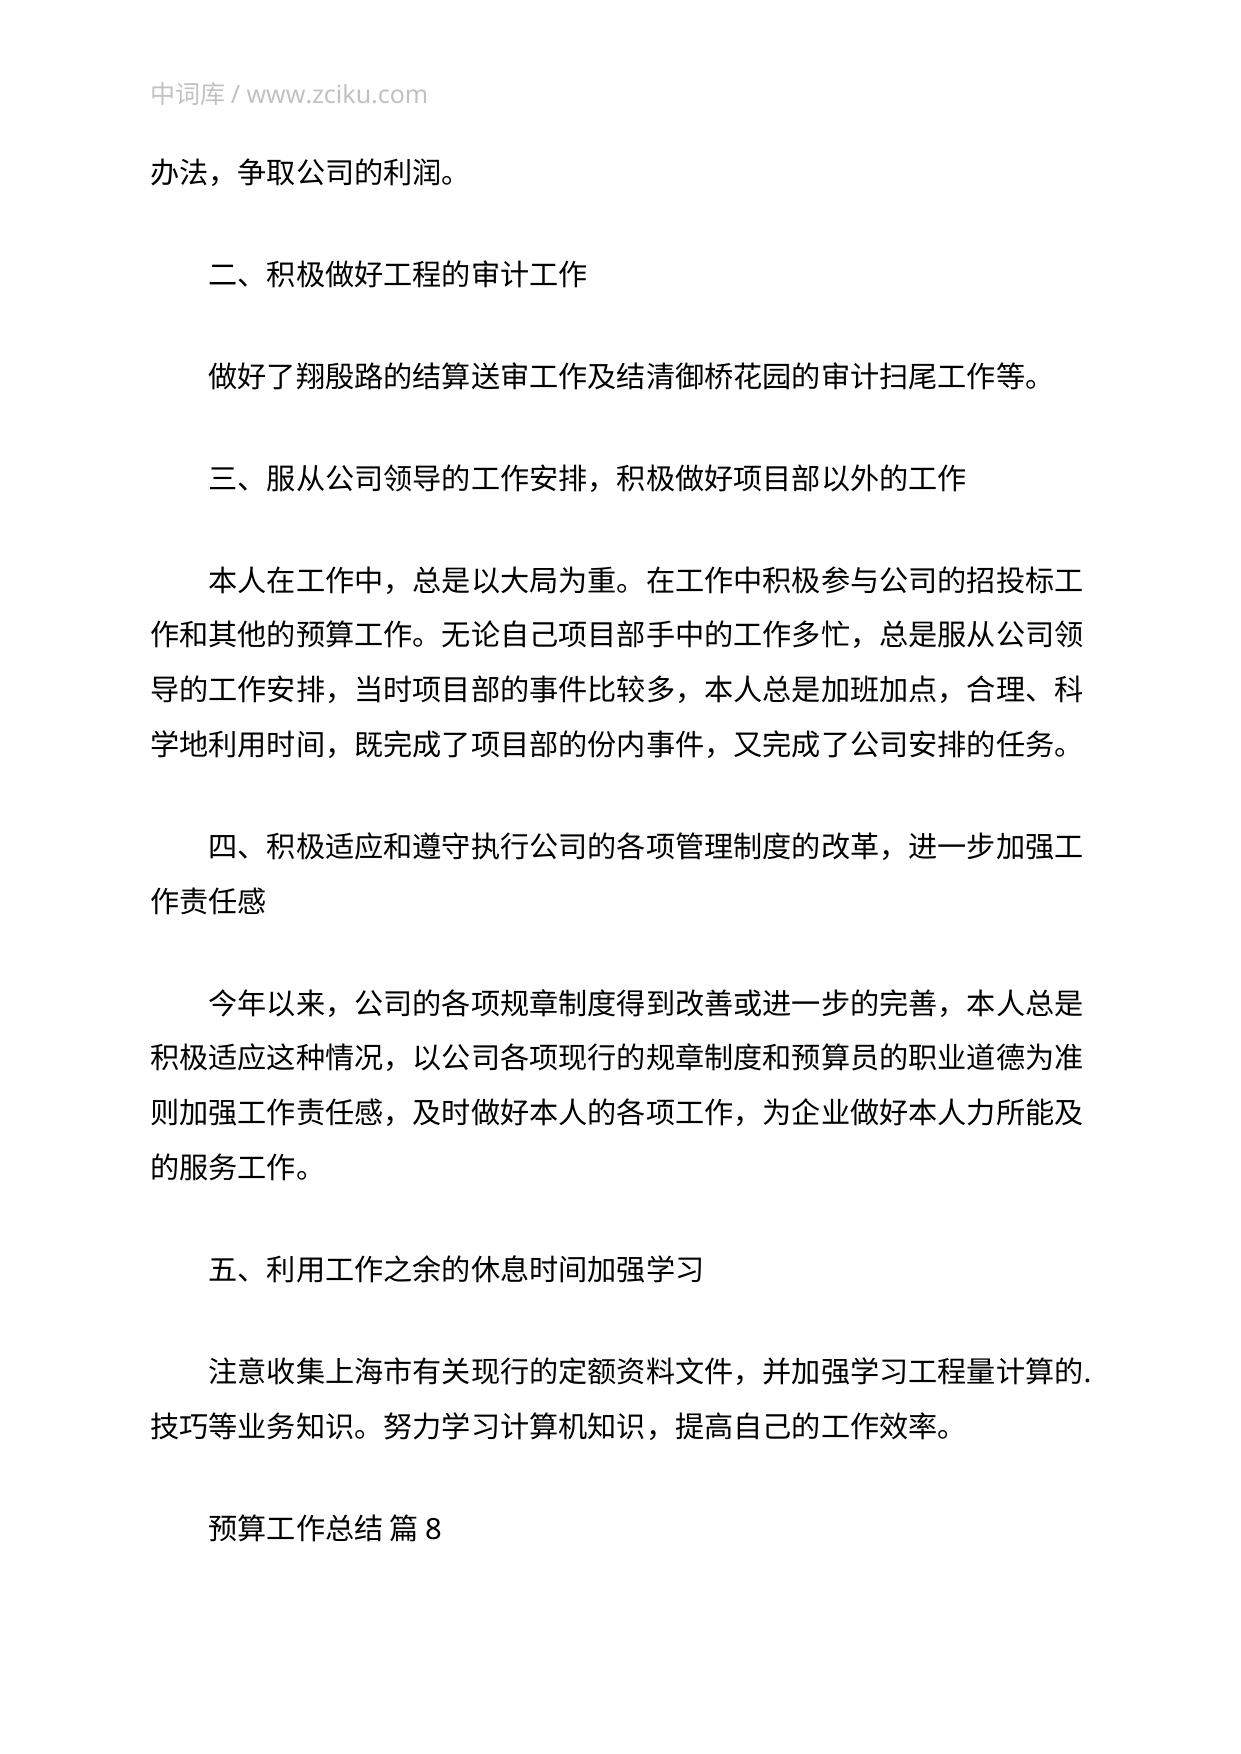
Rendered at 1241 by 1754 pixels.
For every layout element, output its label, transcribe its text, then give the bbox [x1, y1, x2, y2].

text 四、积极适应和遵守执行公司的各项管理制度的改革，进一步加强工作责任感 [150, 823, 1090, 921]
text 五、利用工作之余的休息时间加强学习 [150, 1247, 1090, 1289]
text 预算工作总结 篇8 [150, 1505, 1090, 1548]
text 今年以来，公司的各项规章制度得到改善或进一步的完善，本人总是积极适应这种情况，以公司各项现行的规章制度和预算员的职业道德为准则加强工作责任感，及时做好本人的各项工作，为企业做好本人力所能及的服务工作。 [150, 980, 1090, 1187]
text 本人在工作中，总是以大局为重。在工作中积极参与公司的招投标工作和其他的预算工作。无论自己项目部手中的工作多忙，总是服从公司领导的工作安排，当时项目部的事件比较多，本人总是加班加点，合理、科学地利用时间，既完成了项目部的份内事件，又完成了公司安排的任务。 [150, 557, 1090, 764]
text 二、积极做好工程的审计工作 [150, 252, 1090, 294]
text 做好了翔殷路的结算送审工作及结清御桥花园的审计扫尾工作等。 [150, 353, 1090, 396]
text 注意收集上海市有关现行的定额资料文件，并加强学习工程量计算的.技巧等业务知识。努力学习计算机知识，提高自己的工作效率。 [150, 1348, 1090, 1446]
text 三、服从公司领导的工作安排，积极做好项目部以外的工作 [150, 455, 1090, 498]
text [150, 150, 1090, 192]
